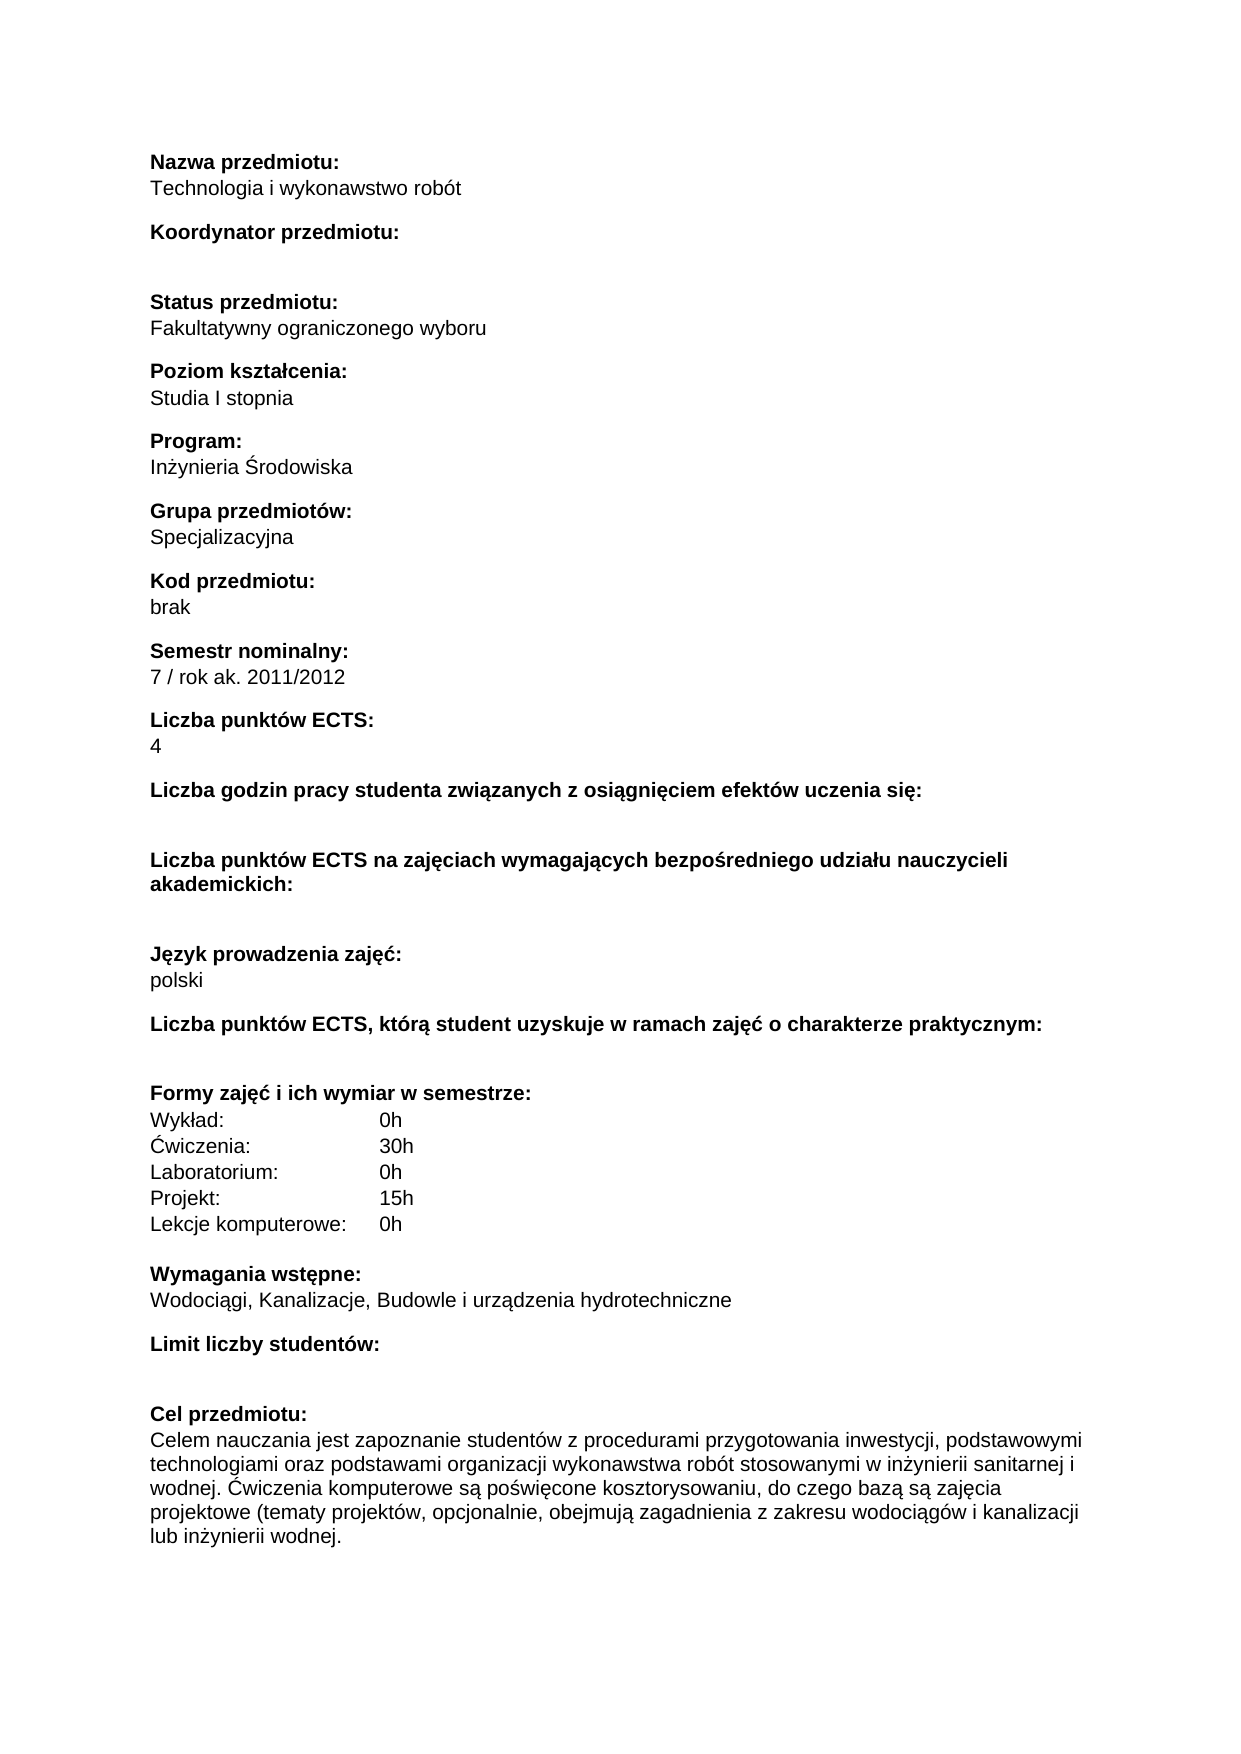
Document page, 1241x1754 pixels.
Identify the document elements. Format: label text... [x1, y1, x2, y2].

text Język prowadzenia zajęć: [150, 942, 1090, 966]
text Kod przedmiotu: [150, 569, 1090, 593]
table_cell Projekt: [140, 1186, 367, 1210]
text Grupa przedmiotów: [150, 499, 1090, 523]
text Inżynieria Środowiska [150, 455, 1090, 479]
text Nazwa przedmiotu: [150, 150, 1090, 174]
table_cell Laboratorium: [140, 1160, 367, 1184]
table_cell 0h [369, 1158, 597, 1184]
text polski [150, 968, 1090, 992]
text Formy zajęć i ich wymiar w semestrze: [150, 1081, 1090, 1105]
text Wymagania wstępne: [150, 1262, 1090, 1286]
text Status przedmiotu: [150, 289, 1090, 313]
text Studia I stopnia [150, 385, 1090, 409]
text Technologia i wykonawstwo robót [150, 176, 1090, 200]
text Celem nauczania jest zapoznanie studentów z procedurami przygotowania inwestycji, podstawowymi technologiami oraz podstawami organizacji wykonawstwa robót stosowanymi w inżynierii sanitarnej i wodnej. Ćwiczenia komputerowe są poświęcone kosztorysowaniu, do czego bazą są zajęcia projektowe (tematy projektów, opcjonalnie, obejmują zagadnienia z zakresu wodociągów i kanalizacji lub inżynierii wodnej. [150, 1428, 1090, 1547]
text Specjalizacyjna [150, 525, 1090, 549]
text Koordynator przedmiotu: [150, 220, 1090, 244]
table_cell 0h [369, 1210, 597, 1236]
text Poziom kształcenia: [150, 359, 1090, 383]
text Semestr nominalny: [150, 638, 1090, 662]
text 7 / rok ak. 2011/2012 [150, 664, 1090, 688]
text Liczba punktów ECTS, którą student uzyskuje w ramach zajęć o charakterze praktycznym: [150, 1011, 1090, 1035]
table_cell Ćwiczenia: [140, 1134, 367, 1158]
table_header Wykład: [140, 1108, 367, 1132]
text brak [150, 595, 1090, 619]
text Fakultatywny ograniczonego wyboru [150, 316, 1090, 339]
text Liczba godzin pracy studenta związanych z osiągnięciem efektów uczenia się: [150, 778, 1090, 802]
table_cell 30h [369, 1132, 597, 1158]
table_cell Lekcje komputerowe: [140, 1212, 367, 1236]
table_cell 15h [369, 1184, 597, 1210]
text Cel przedmiotu: [150, 1402, 1090, 1426]
text Liczba punktów ECTS: [150, 708, 1090, 732]
text 4 [150, 734, 1090, 758]
text Wodociągi, Kanalizacje, Budowle i urządzenia hydrotechniczne [150, 1288, 1090, 1312]
text Limit liczby studentów: [150, 1332, 1090, 1356]
text Liczba punktów ECTS na zajęciach wymagających bezpośredniego udziału nauczycieli akademickich: [150, 848, 1090, 896]
table_header 0h [369, 1108, 597, 1132]
text Program: [150, 429, 1090, 453]
